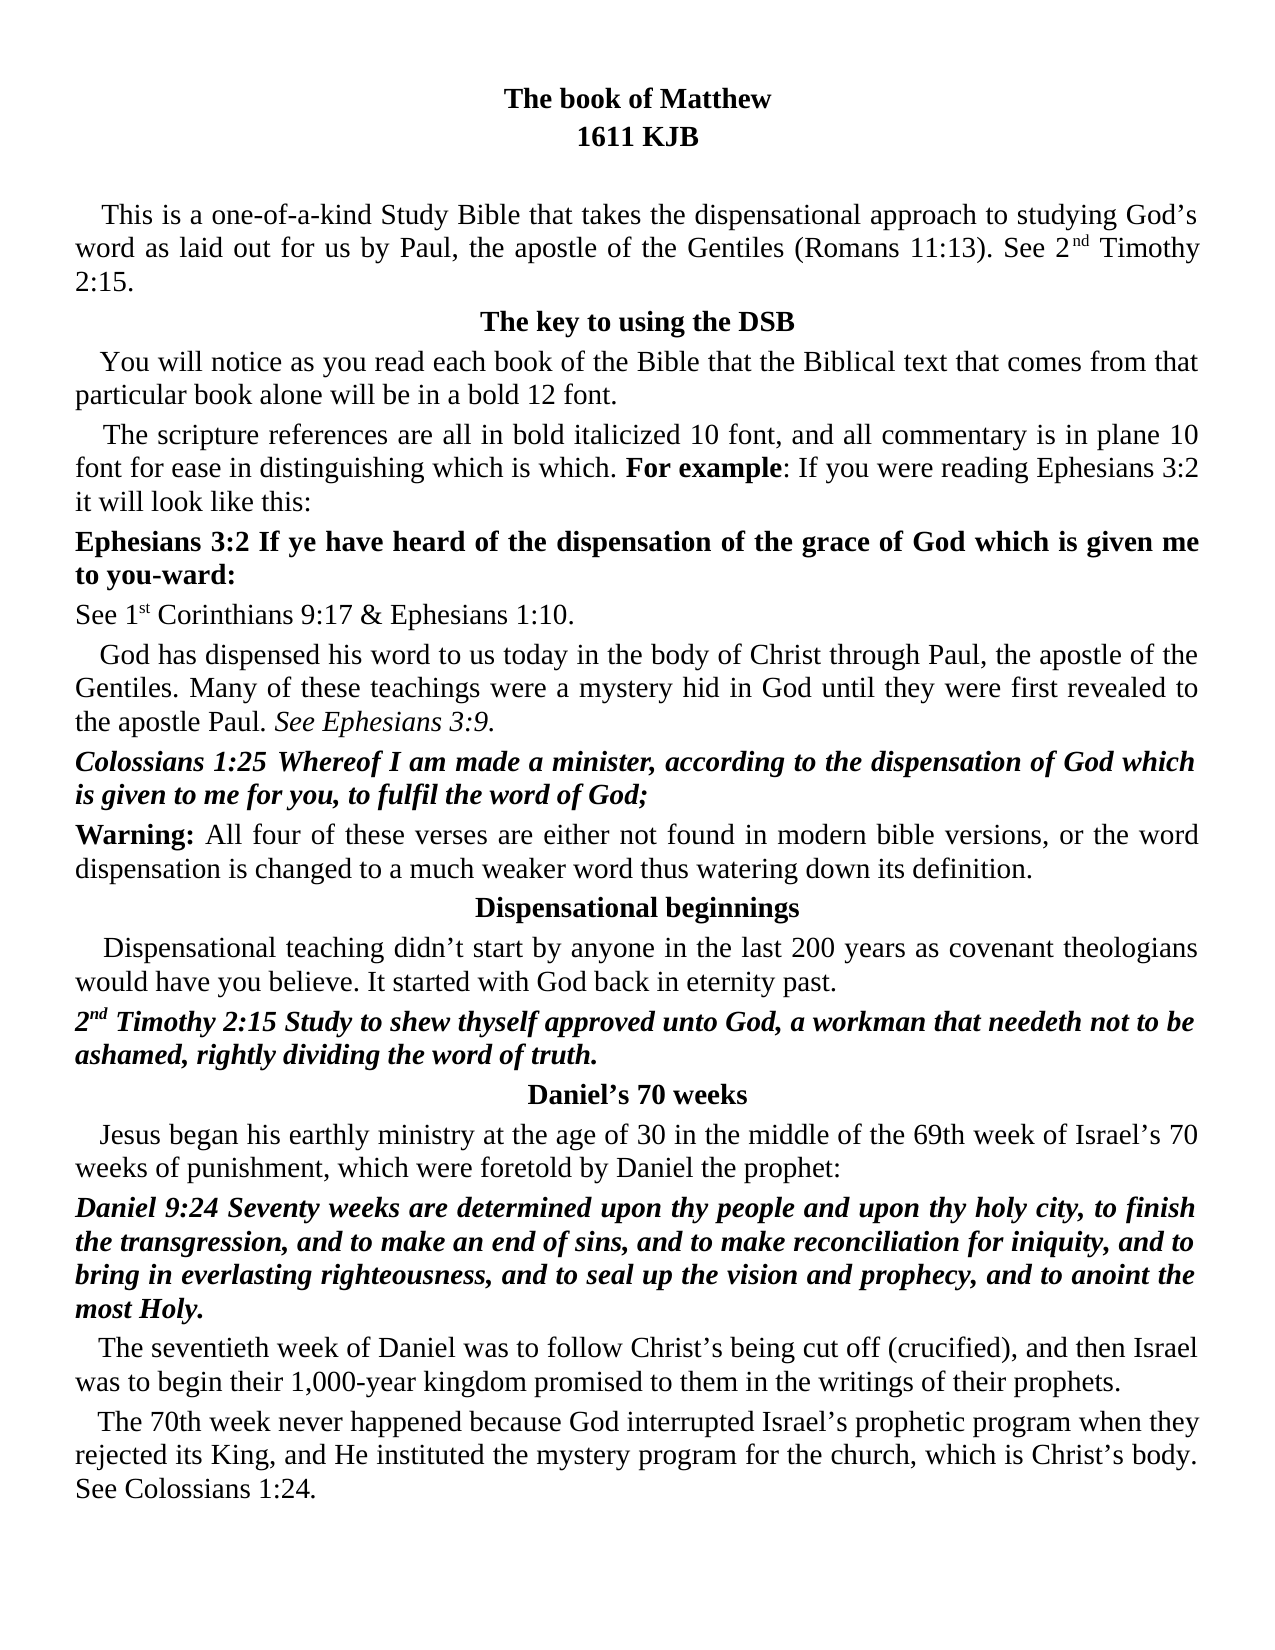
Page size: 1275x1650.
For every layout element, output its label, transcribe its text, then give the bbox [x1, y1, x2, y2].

text The 70th week never happened because God interrupted Israel’s prophetic program when they rejected its King, and He instituted the mystery program for the church, which is Christ’s body. See Colossians 1:24. [75, 1404, 1200, 1504]
text Daniel’s 70 weeks [75, 1077, 1200, 1111]
text Ephesians 3:2 If ye have heard of the dispensation of the grace of God which is given me to you-ward: [75, 524, 1200, 591]
text Dispensational beginnings [75, 891, 1200, 924]
text Warning: All four of these verses are either not found in modern bible versions, or the word dispensation is changed to a much weaker word thus watering down its definition. [75, 817, 1200, 884]
text The seventieth week of Daniel was to follow Christ’s being cut off (crucified), and then Israel was to begin their 1,000-year kingdom promised to them in the writings of their prophets. [75, 1331, 1200, 1398]
text Jesus began his earthly ministry at the age of 30 in the middle of the 69th week of Israel’s 70 weeks of punishment, which were foretold by Daniel the prophet: [75, 1117, 1200, 1184]
text The book of Matthew [75, 81, 1200, 115]
text This is a one-of-a-kind Study Bible that takes the dispensational approach to studying God’s word as laid out for us by Paul, the apostle of the Gentiles (Romans 11:13). See 2nd Timothy 2:15. [75, 197, 1200, 298]
text Daniel 9:24 Seventy weeks are determined upon thy people and upon thy holy city, to finish the transgression, and to make an end of sins, and to make reconciliation for iniquity, and to bring in everlasting righteousness, and to seal up the vision and prophecy, and to anoint the most Holy. [75, 1190, 1200, 1324]
text Dispensational teaching didn’t start by anyone in the last 200 years as covenant theologians would have you believe. It started with God back in eternity past. [75, 930, 1200, 997]
text 2nd Timothy 2:15 Study to shew thyself approved unto God, a workman that needeth not to be ashamed, rightly dividing the word of truth. [75, 1004, 1200, 1071]
text You will notice as you read each book of the Bible that the Biblical text that comes from that particular book alone will be in a bold 12 font. [75, 344, 1200, 411]
text God has dispensed his word to us today in the body of Christ through Paul, the apostle of the Gentiles. Many of these teachings were a mystery hid in God until they were first revealed to the apostle Paul. See Ephesians 3:9. [75, 637, 1200, 738]
text See 1st Corinthians 9:17 & Ephesians 1:10. [75, 597, 1200, 631]
text 1611 KJB [75, 121, 1200, 153]
text The scripture references are all in bold italicized 10 font, and all commentary is in plane 10 font for ease in distinguishing which is which. For example: If you were reading Ephesians 3:2 it will look like this: [75, 417, 1200, 518]
text The key to using the DSB [75, 304, 1200, 337]
text Colossians 1:25 Whereof I am made a minister, according to the dispensation of God which is given to me for you, to fulfil the word of God; [75, 744, 1200, 811]
